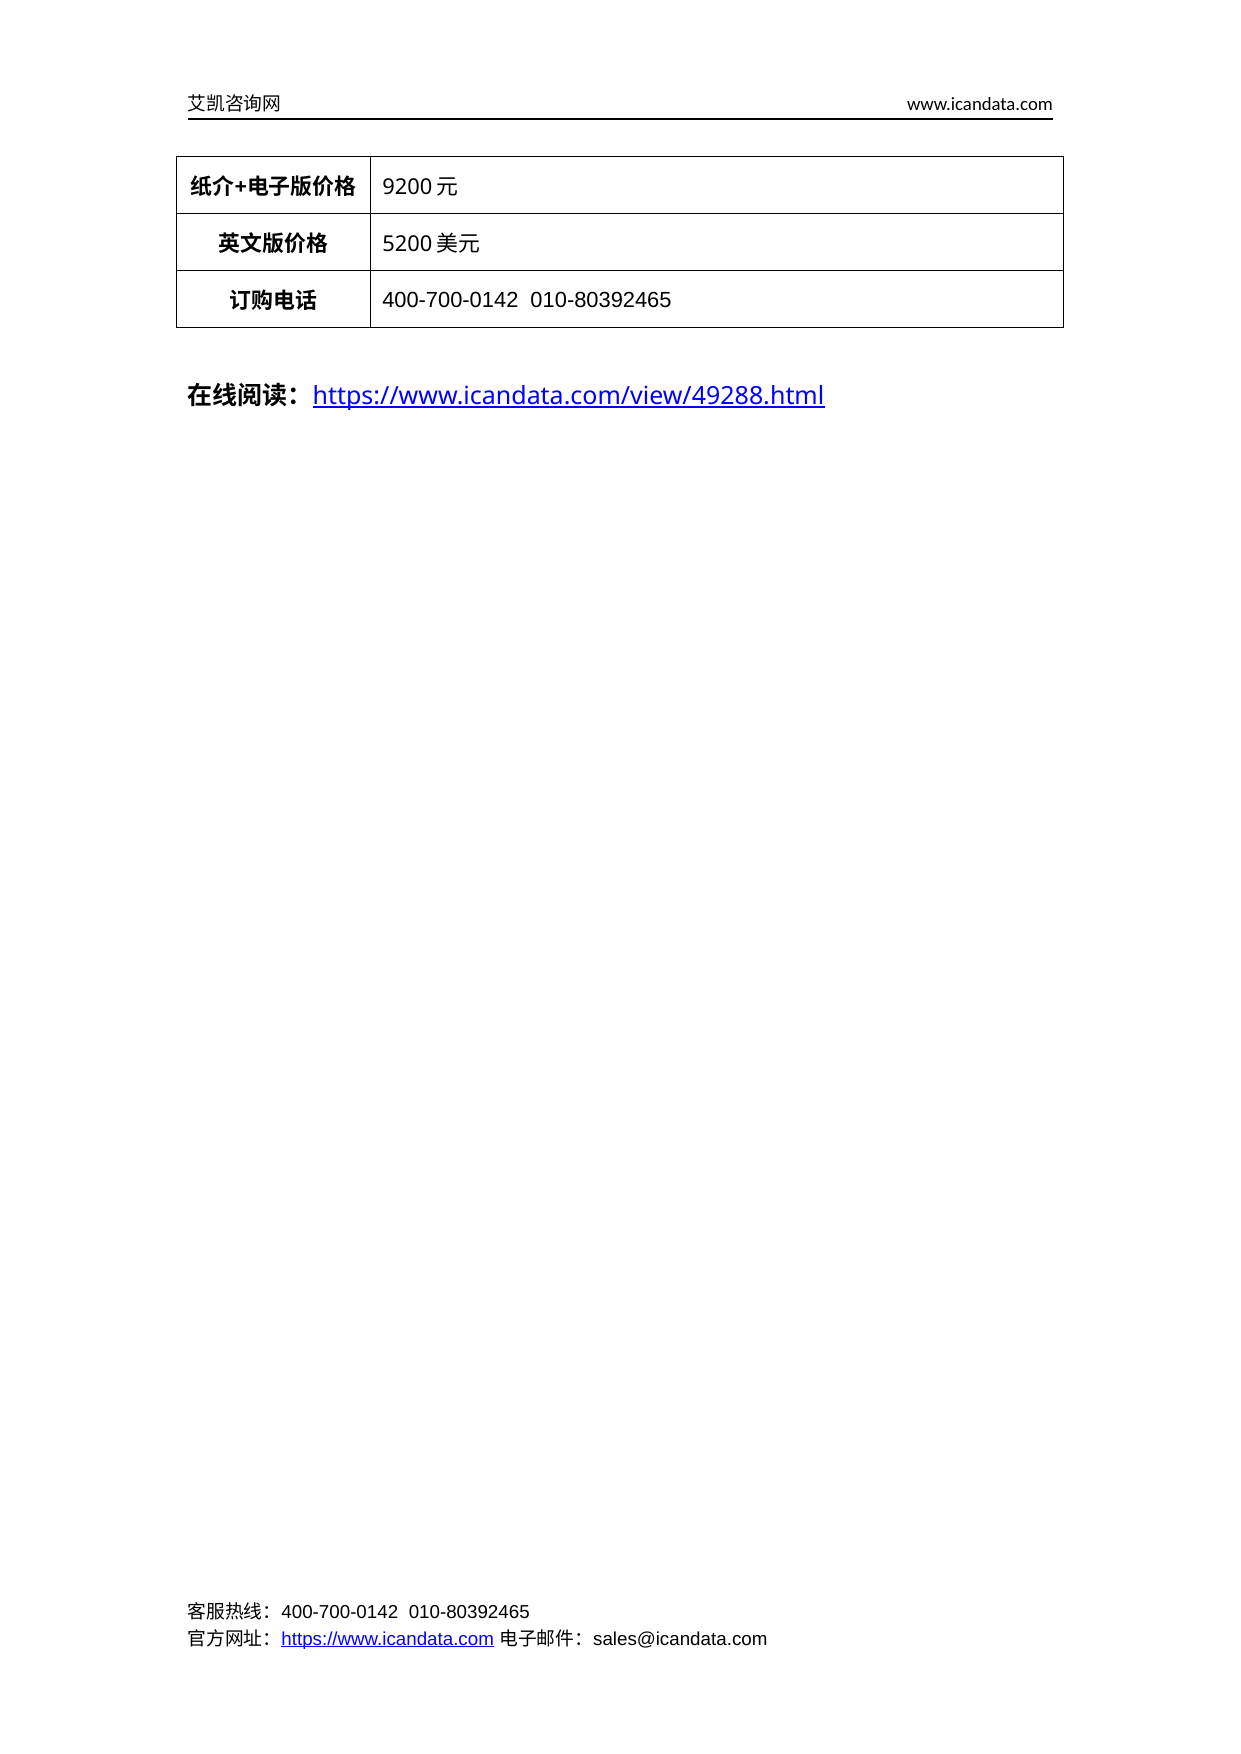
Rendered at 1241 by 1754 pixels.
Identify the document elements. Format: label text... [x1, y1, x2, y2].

table_cell 纸介+电子版价格 [177, 157, 370, 213]
table_cell 订购电话 [177, 271, 370, 327]
table_cell 英文版价格 [177, 214, 370, 270]
table_cell 400-700-0142 010-80392465 [371, 271, 1063, 327]
table_cell 5200美元 [371, 214, 1063, 270]
text 在线阅读：https://www.icandata.com/view/49288.html [187, 361, 1053, 426]
table_cell 9200元 [371, 157, 1063, 213]
